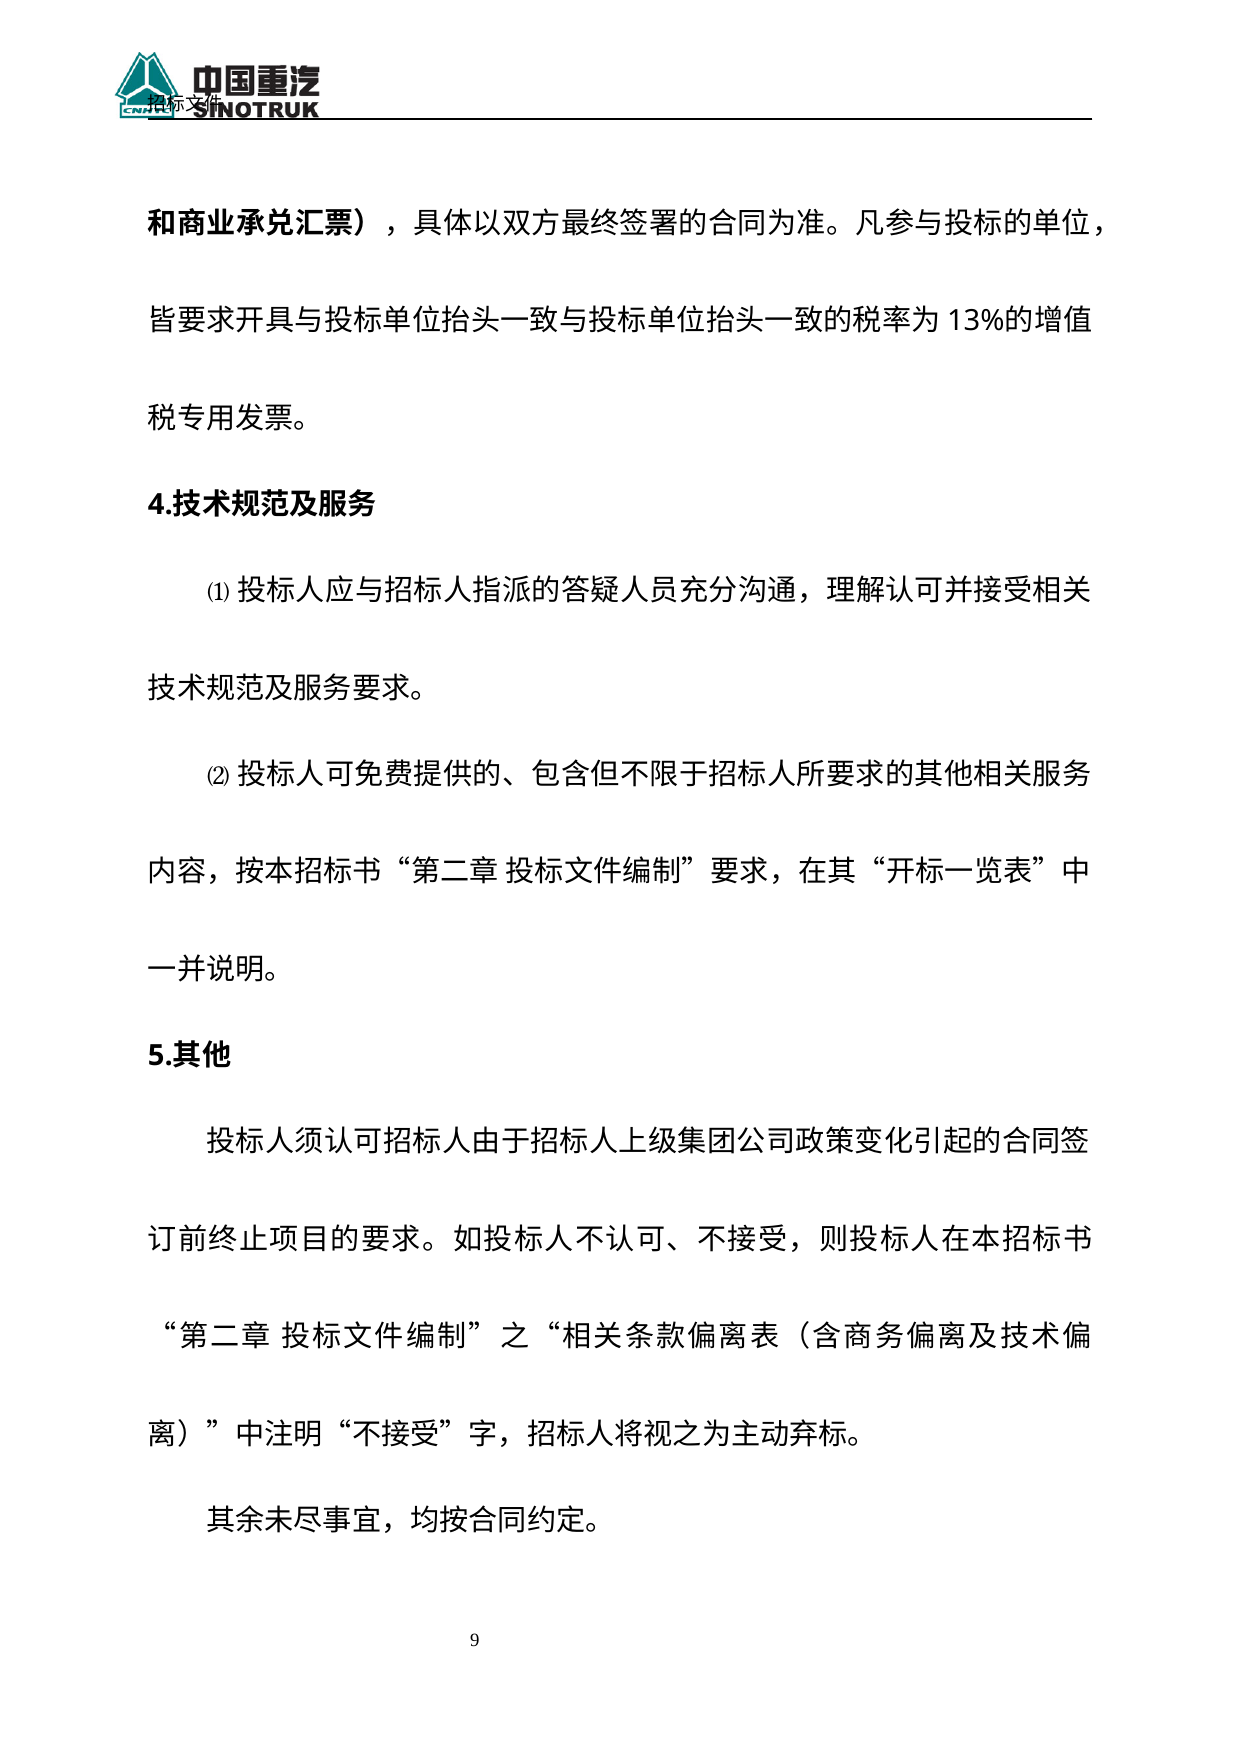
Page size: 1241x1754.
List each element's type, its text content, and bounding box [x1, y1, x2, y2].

text 4.技术规范及服务 [148, 469, 1092, 534]
text 5.其他 [148, 1020, 1092, 1085]
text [148, 188, 1092, 448]
text ⑵投标人可免费提供的、包含但不限于招标人所要求的其他相关服务内容，按本招标书“第二章 投标文件编制”要求，在其“开标一览表”中一并说明。 [148, 739, 1092, 999]
picture [114, 52, 321, 119]
text 其余未尽事宜，均按合同约定。 [148, 1485, 1092, 1550]
text 投标人须认可招标人由于招标人上级集团公司政策变化引起的合同签订前终止项目的要求。如投标人不认可、不接受，则投标人在本招标书“第二章 投标文件编制”之“相关条款偏离表（含商务偏离及技术偏离）”中注明“不接受”字，招标人将视之为主动弃标。 [148, 1106, 1092, 1464]
text ⑴投标人应与招标人指派的答疑人员充分沟通，理解认可并接受相关技术规范及服务要求。 [148, 555, 1092, 718]
